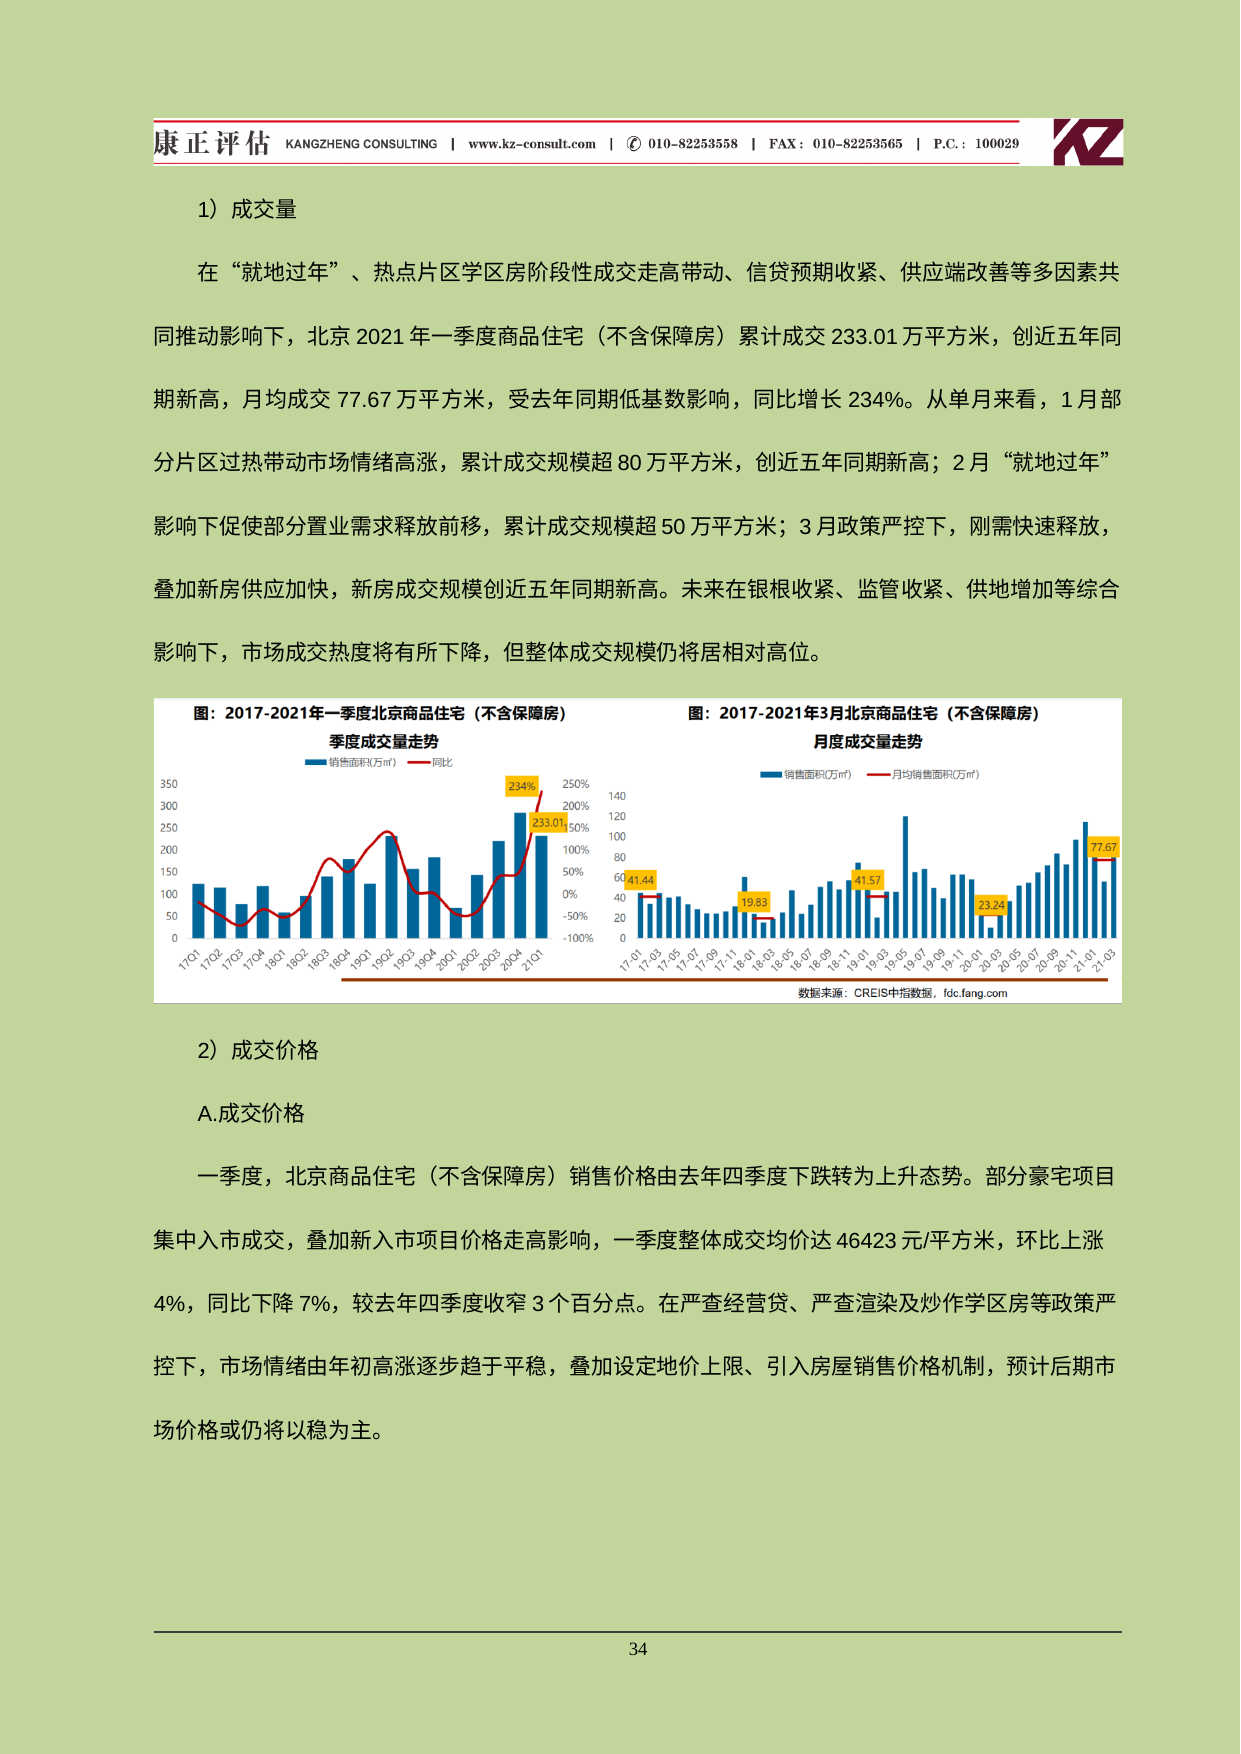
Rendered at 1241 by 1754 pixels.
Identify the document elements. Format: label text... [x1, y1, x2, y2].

text 2）成交价格 [153, 1033, 1122, 1064]
text 1）成交量 [153, 192, 1122, 224]
text 一季度，北京商品住宅（不含保障房）销售价格由去年四季度下跌转为上升态势。部分豪宅项目集中入市成交，叠加新入市项目价格走高影响，一季度整体成交均价达46423元/平方米，环比上涨4%，同比下降7%，较去年四季度收窄3个百分点。在严查经营贷、严查渲染及炒作学区房等政策严控下，市场情绪由年初高涨逐步趋于平稳，叠加设定地价上限、引入房屋销售价格机制，预计后期市场价格或仍将以稳为主。 [153, 1159, 1122, 1444]
text A.成交价格 [153, 1096, 1122, 1128]
picture [153, 118, 1124, 166]
text 在“就地过年”、热点片区学区房阶段性成交走高带动、信贷预期收紧、供应端改善等多因素共同推动影响下，北京2021年一季度商品住宅（不含保障房）累计成交233.01万平方米，创近五年同期新高，月均成交77.67万平方米，受去年同期低基数影响，同比增长234%。从单月来看，1月部分片区过热带动市场情绪高涨，累计成交规模超80万平方米，创近五年同期新高；2月“就地过年”影响下促使部分置业需求释放前移，累计成交规模超50万平方米；3月政策严控下，刚需快速释放，叠加新房供应加快，新房成交规模创近五年同期新高。未来在银根收紧、监管收紧、供地增加等综合影响下，市场成交热度将有所下降，但整体成交规模仍将居相对高位。 [153, 255, 1122, 667]
picture [153, 698, 1122, 1004]
